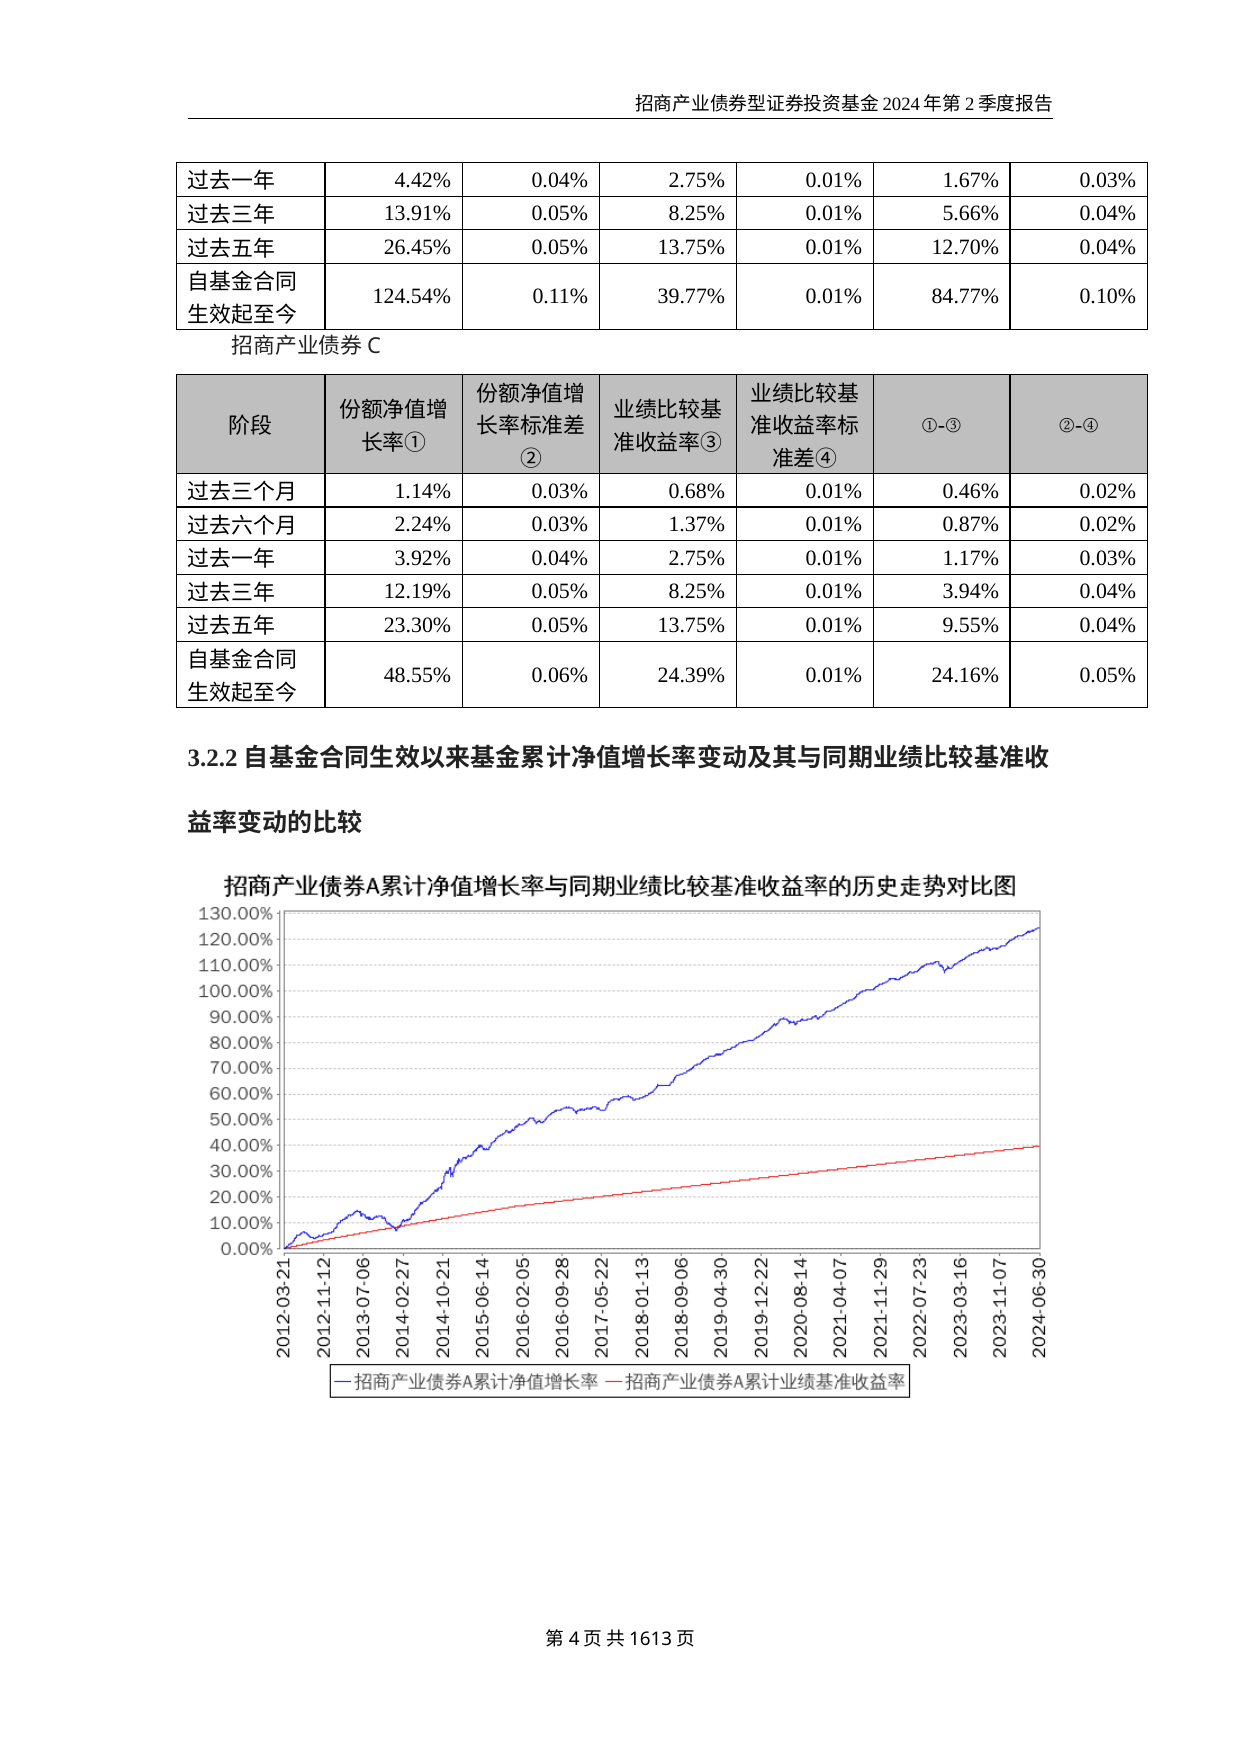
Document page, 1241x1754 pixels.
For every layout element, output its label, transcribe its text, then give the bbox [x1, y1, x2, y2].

table_cell 2.75% [600, 163, 736, 196]
table_cell 0.04% [463, 163, 599, 196]
table_cell 过去三个月 [177, 474, 324, 506]
table_cell 自基金合同生效起至今 [177, 264, 324, 329]
table_cell 13.91% [326, 197, 462, 229]
table_cell 过去一年 [177, 541, 324, 573]
table_cell 8.25% [600, 575, 736, 607]
table_cell 84.77% [874, 264, 1009, 329]
table_cell 0.01% [737, 608, 873, 641]
table_cell 13.75% [600, 608, 736, 641]
table_cell 0.02% [1011, 508, 1147, 540]
text 招商产业债券C [187, 330, 1053, 359]
table_header ②-④ [1011, 375, 1147, 473]
table_cell 0.03% [1011, 163, 1147, 196]
table_cell 124.54% [326, 264, 462, 329]
table_cell 过去三年 [177, 197, 324, 229]
table_cell 0.02% [1011, 474, 1147, 506]
table_cell 0.01% [737, 264, 873, 329]
table_cell 0.01% [737, 508, 873, 540]
table_cell 2.24% [326, 508, 462, 540]
table_cell 0.05% [463, 230, 599, 263]
table_cell 0.01% [737, 230, 873, 263]
table_cell 48.55% [326, 642, 462, 707]
table_cell 0.46% [874, 474, 1009, 506]
table_cell 0.01% [737, 197, 873, 229]
table_cell 3.94% [874, 575, 1009, 607]
table_cell 0.03% [463, 474, 599, 506]
table_cell 过去六个月 [177, 508, 324, 540]
table_cell 过去一年 [177, 163, 324, 196]
table_cell 0.05% [463, 575, 599, 607]
table_cell 0.01% [737, 575, 873, 607]
table_cell 3.92% [326, 541, 462, 573]
table_cell 9.55% [874, 608, 1009, 641]
table_cell 0.05% [463, 608, 599, 641]
table_cell 0.04% [1011, 608, 1147, 641]
table_cell 2.75% [600, 541, 736, 573]
table_cell 0.68% [600, 474, 736, 506]
table_cell 0.01% [737, 474, 873, 506]
table_cell 24.16% [874, 642, 1009, 707]
table_cell 1.14% [326, 474, 462, 506]
table_cell 0.05% [1011, 642, 1147, 707]
table_cell 24.39% [600, 642, 736, 707]
table_cell 过去五年 [177, 608, 324, 641]
table_cell 0.04% [1011, 575, 1147, 607]
text 自基金合同生效以来基金累计净值增长率变动及其与同期业绩比较基准收益率变动的比较 [187, 724, 1053, 854]
table_cell 0.01% [737, 541, 873, 573]
table_header 业绩比较基准收益率③ [600, 375, 736, 473]
table_cell 0.04% [1011, 197, 1147, 229]
table_cell 0.04% [1011, 230, 1147, 263]
picture [187, 870, 1053, 1399]
table_cell 26.45% [326, 230, 462, 263]
table_cell 23.30% [326, 608, 462, 641]
table_cell 12.70% [874, 230, 1009, 263]
table_header ①-③ [874, 375, 1009, 473]
table_header 阶段 [177, 375, 324, 473]
table_cell 0.01% [737, 642, 873, 707]
table_header 业绩比较基准收益率标准差④ [737, 375, 873, 473]
table_cell 1.17% [874, 541, 1009, 573]
table_cell 5.66% [874, 197, 1009, 229]
table_cell 1.37% [600, 508, 736, 540]
table_cell 8.25% [600, 197, 736, 229]
table_cell 0.10% [1011, 264, 1147, 329]
table_cell 0.05% [463, 197, 599, 229]
table_cell 13.75% [600, 230, 736, 263]
table_cell 0.04% [463, 541, 599, 573]
table_cell 0.03% [1011, 541, 1147, 573]
table_cell 0.11% [463, 264, 599, 329]
table_cell 12.19% [326, 575, 462, 607]
table_cell 0.87% [874, 508, 1009, 540]
table_cell 0.03% [463, 508, 599, 540]
table_cell 0.06% [463, 642, 599, 707]
table_cell 0.01% [737, 163, 873, 196]
table_header 份额净值增长率标准差② [463, 375, 599, 473]
table_cell 过去三年 [177, 575, 324, 607]
table_cell 过去五年 [177, 230, 324, 263]
table_header 份额净值增长率① [326, 375, 462, 473]
table_cell 自基金合同生效起至今 [177, 642, 324, 707]
table_cell 39.77% [600, 264, 736, 329]
table_cell 4.42% [326, 163, 462, 196]
table_cell 1.67% [874, 163, 1009, 196]
